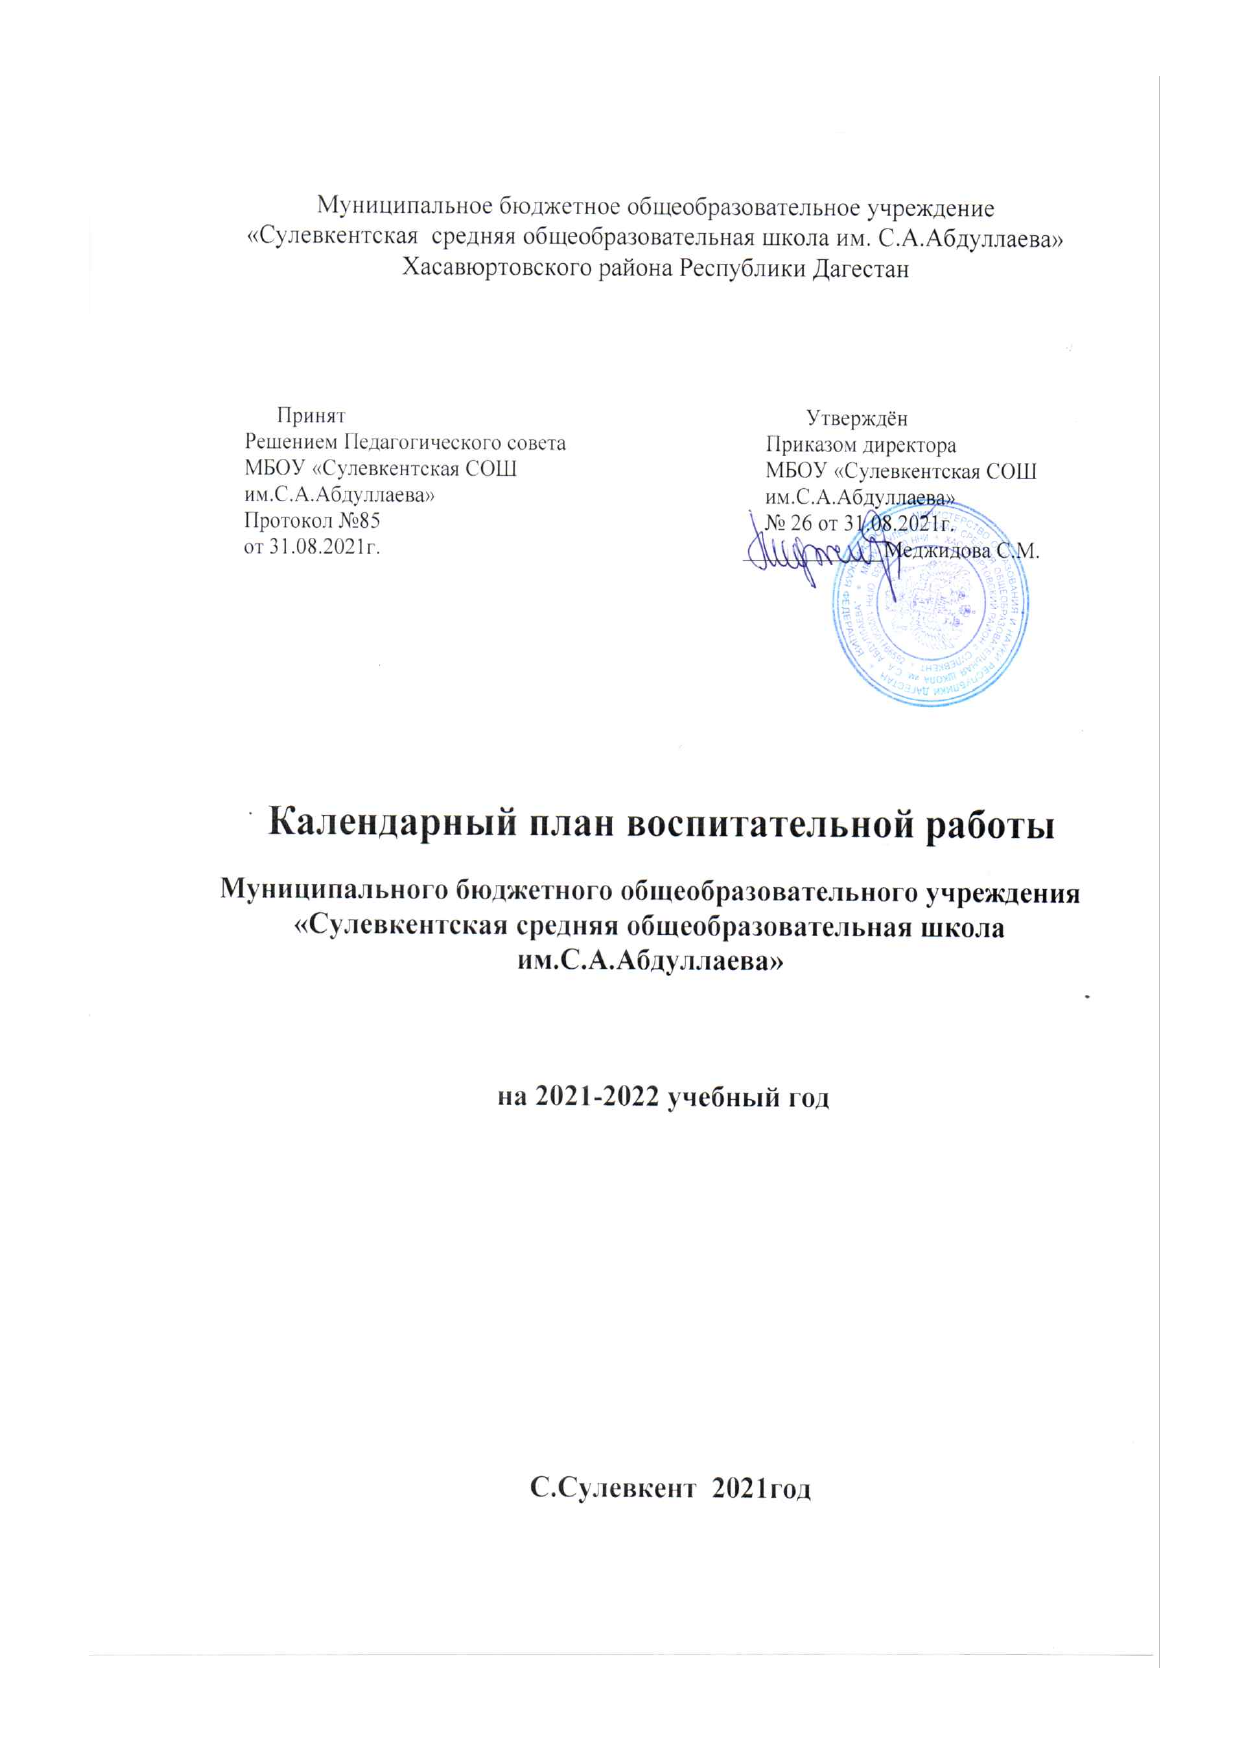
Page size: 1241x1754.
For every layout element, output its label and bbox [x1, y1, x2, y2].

picture [88, 75, 1160, 1668]
